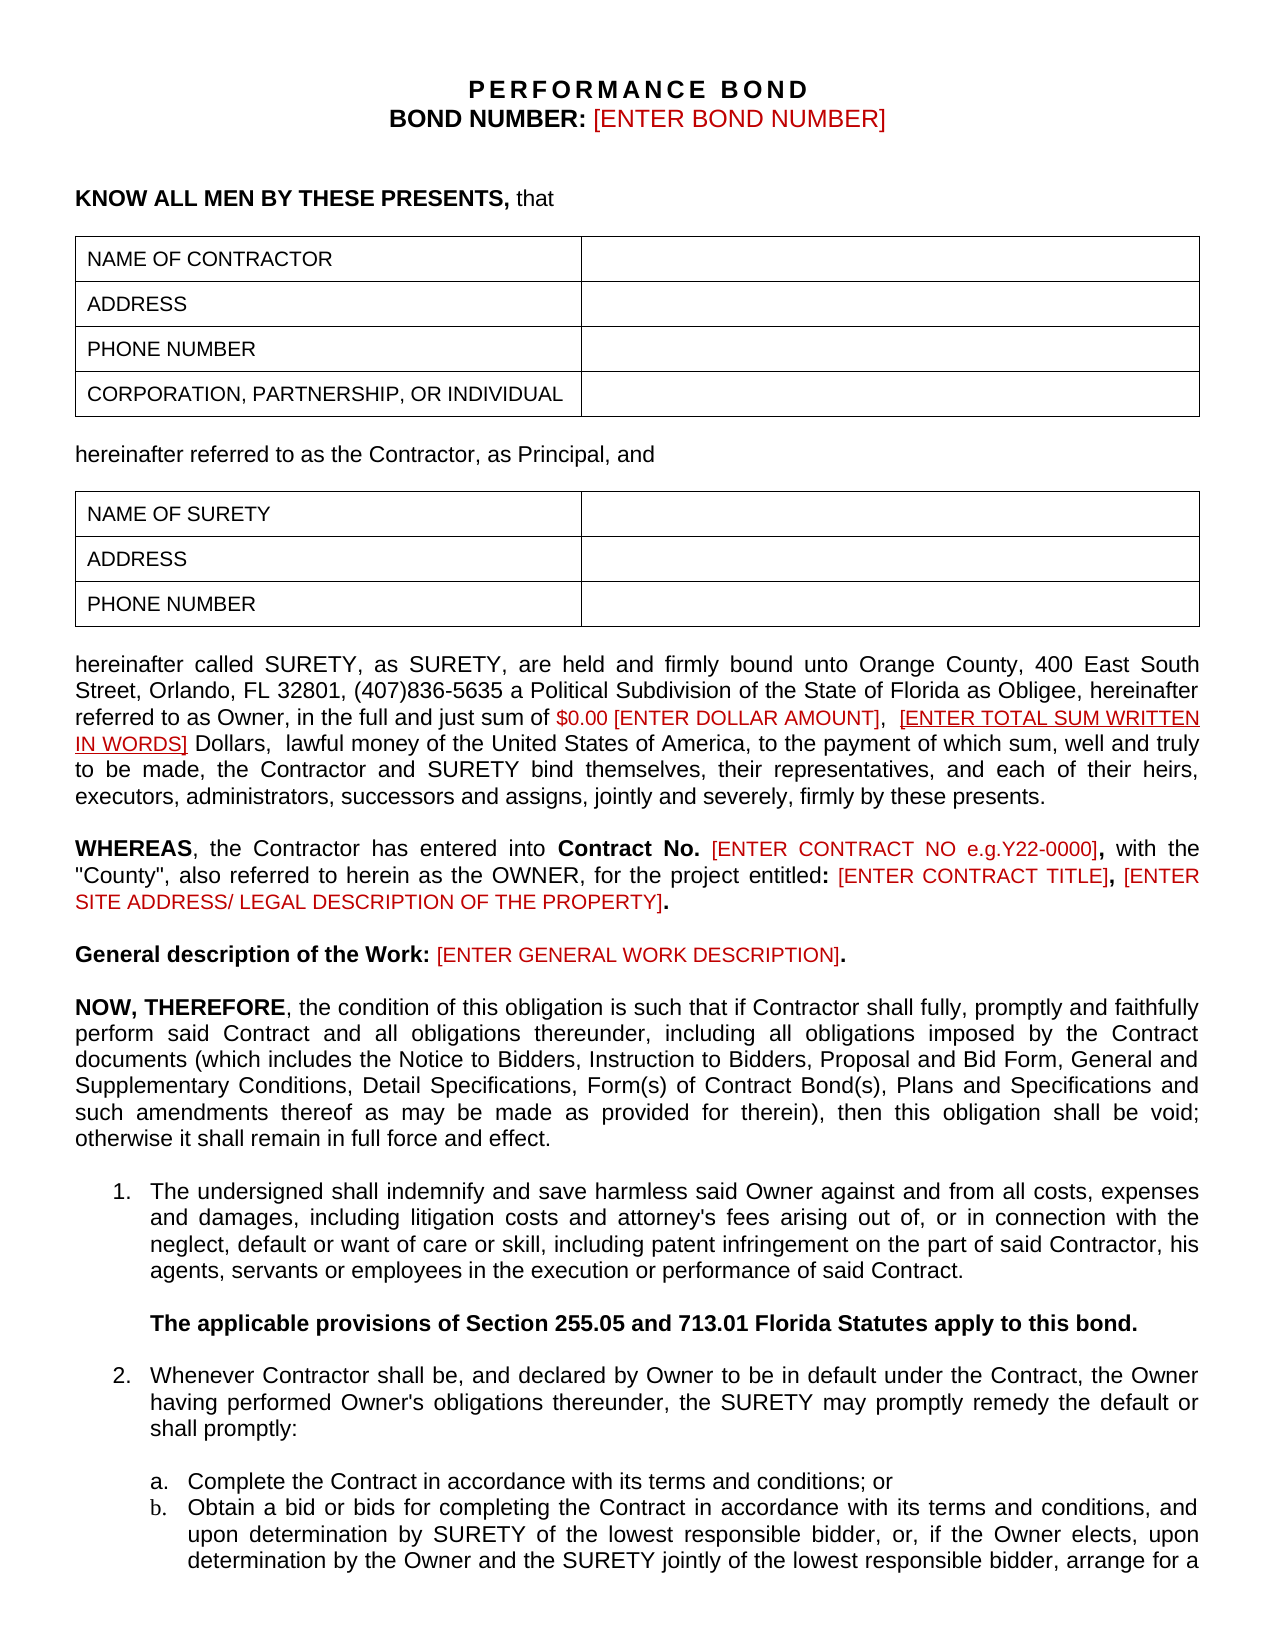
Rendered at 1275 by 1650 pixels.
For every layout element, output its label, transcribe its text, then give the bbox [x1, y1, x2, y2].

table_cell [582, 372, 1199, 416]
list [150, 1494, 1200, 1573]
table_cell ADDRESS [76, 282, 581, 326]
text BOND NUMBER: [75, 104, 1200, 132]
table_header NAME OF SURETY [76, 492, 581, 536]
list Complete the Contract in accordance with its terms and conditions; or [150, 1468, 1200, 1494]
text KNOW ALL MEN BY THESE PRESENTS, that [75, 185, 1200, 212]
table_header NAME OF CONTRACTOR [76, 237, 581, 281]
list Whenever Contractor shall be, and declared by Owner to be in default under the Contract, the Owner having performed Owner's obligations thereunder, the SURETY may promptly remedy the default or shall promptly: [112, 1362, 1200, 1441]
table_cell PHONE NUMBER [76, 327, 581, 371]
table_cell PHONE NUMBER [76, 582, 581, 626]
text hereinafter referred to as the Contractor, as Principal, and [75, 441, 1200, 467]
table_cell [582, 282, 1199, 326]
table_cell [582, 327, 1199, 371]
text PERFORMANCE BOND [75, 75, 1200, 104]
list The undersigned shall indemnify and save harmless said Owner against and from all costs, expenses and damages, including litigation costs and attorney's fees arising out of, or in connection with the neglect, default or want of care or skill, including patent infringement on the part of said Contractor, his agents, servants or employees in the execution or performance of said Contract. [112, 1178, 1200, 1283]
table_cell [582, 537, 1199, 581]
table_header [582, 237, 1199, 281]
text NOW, THEREFORE, the condition of this obligation is such that if Contractor shall fully, promptly and faithfully perform said Contract and all obligations thereunder, including all obligations imposed by the Contract documents (which includes the Notice to Bidders, Instruction to Bidders, Proposal and Bid Form, General and Supplementary Conditions, Detail Specifications, Form(s) of Contract Bond(s), Plans and Specifications and such amendments thereof as may be made as provided for therein), then this obligation shall be void; otherwise it shall remain in full force and effect. [75, 993, 1200, 1152]
text The applicable provisions of Section 255.05 and 713.01 Florida Statutes apply to this bond. [150, 1310, 1200, 1336]
table_cell [582, 582, 1199, 626]
text WHEREAS, the Contractor has entered into Contract No. , with the "County", also referred to herein as the OWNER, for the project entitled: , . [75, 835, 1200, 914]
table_cell ADDRESS [76, 537, 581, 581]
text General description of the Work: . [75, 941, 1200, 967]
table_header [582, 492, 1199, 536]
text hereinafter called SURETY, as SURETY, are held and firmly bound unto Orange County, 400 East South Street, Orlando, FL 32801, (407)836-5635 a Political Subdivision of the State of Florida as Obligee, hereinafter referred to as Owner, in the full and just sum of , Dollars, lawful money of the United States of America, to the payment of which sum, well and truly to be made, the Contractor and SURETY bind themselves, their representatives, and each of their heirs, executors, administrators, successors and assigns, jointly and severely, firmly by these presents. [75, 651, 1200, 809]
table_cell CORPORATION, PARTNERSHIP, OR INDIVIDUAL [76, 372, 581, 416]
